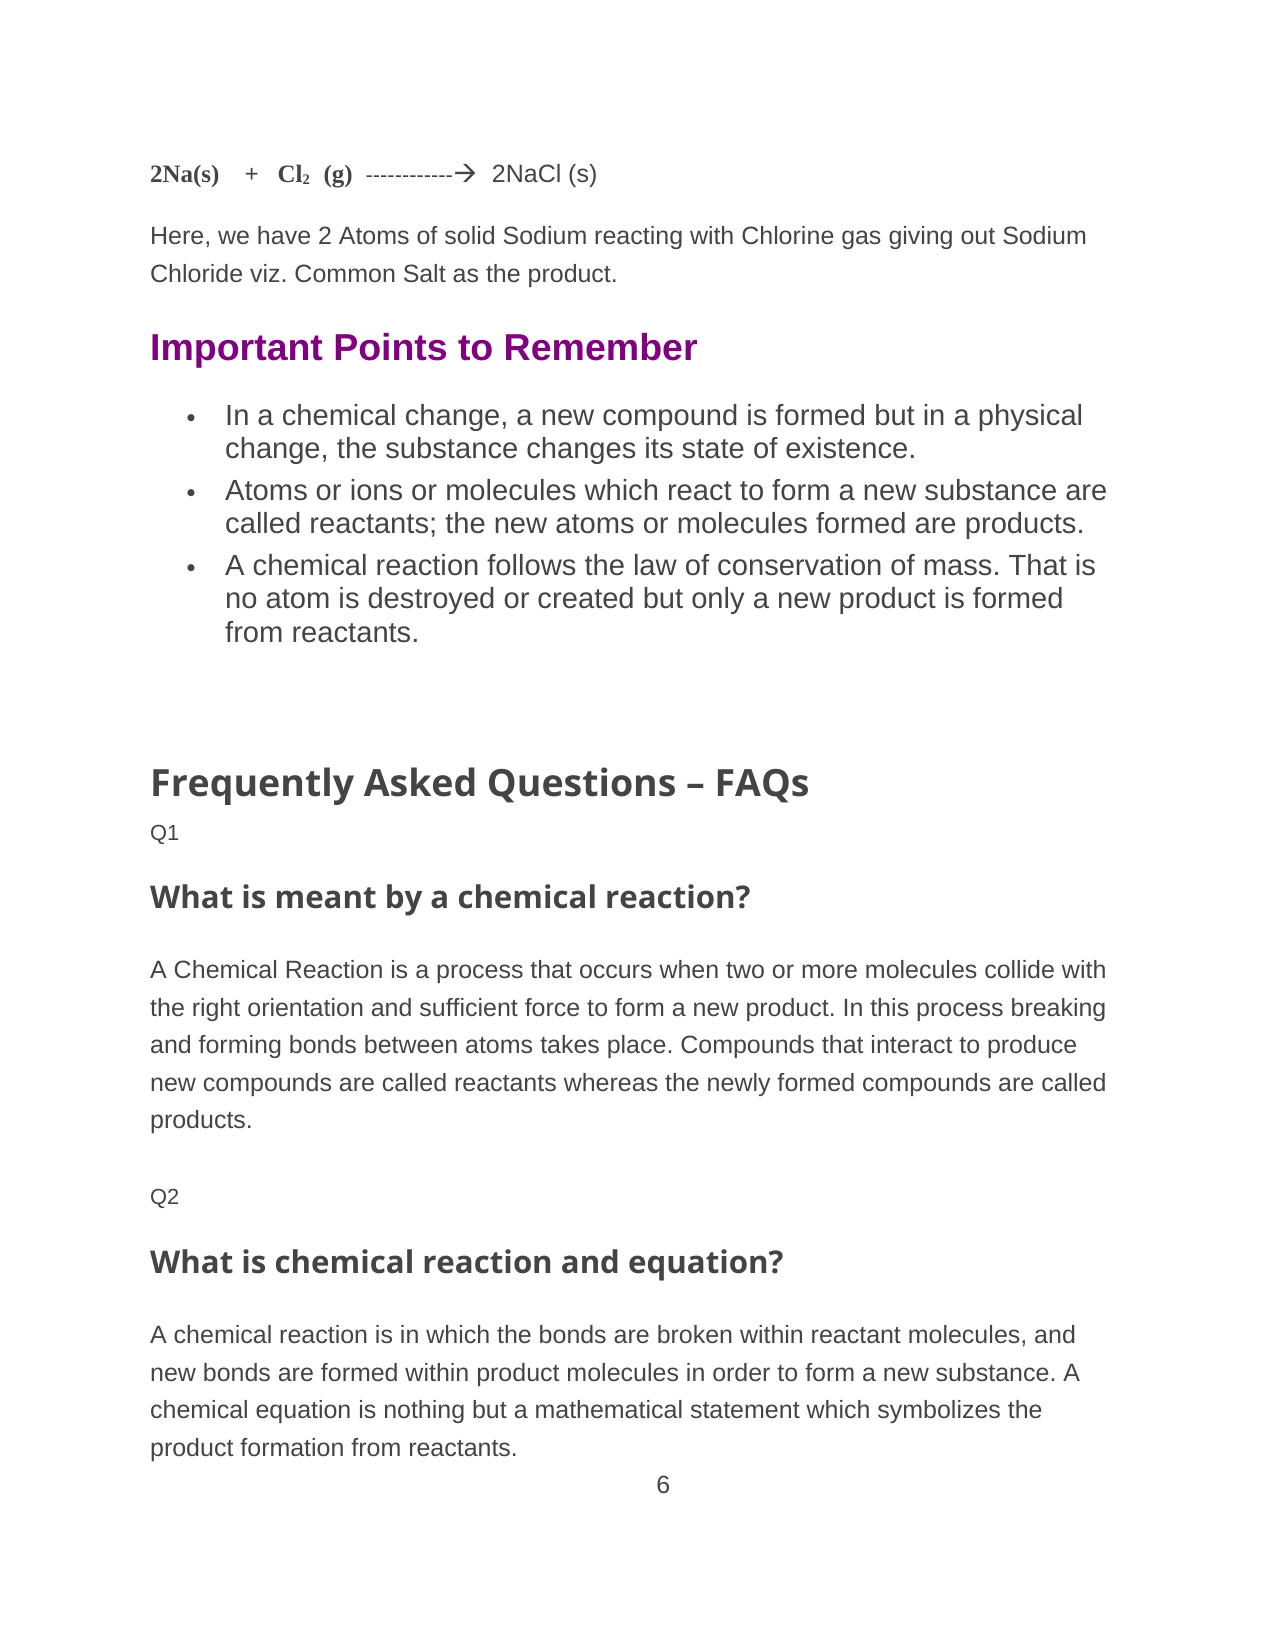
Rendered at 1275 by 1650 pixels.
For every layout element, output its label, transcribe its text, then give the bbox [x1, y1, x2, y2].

text What is chemical reaction and equation? [150, 1238, 1125, 1282]
text A Chemical Reaction is a process that occurs when two or more molecules collide with the right orientation and sufficient force to form a new product. In this process breaking and forming bonds between atoms takes place. Compounds that interact to produce new compounds are called reactants whereas the newly formed compounds are called products. [150, 947, 1125, 1134]
list In a chemical change, a new compound is formed but in a physical change, the substance changes its state of existence. [187, 398, 1125, 465]
text Q2 [150, 1172, 1125, 1209]
text Here, we have 2 Atoms of solid Sodium reacting with Chlorine gas giving out Sodium Chloride viz. Common Salt as the product. [150, 212, 1125, 287]
text Q1 [150, 807, 1125, 845]
list A chemical reaction follows the law of conservation of mass. That is no atom is destroyed or created but only a new product is formed from reactants. [187, 548, 1125, 648]
text What is meant by a chemical reaction? [150, 874, 1125, 918]
text A chemical reaction is in which the bonds are broken within reactant molecules, and new bonds are formed within product molecules in order to form a new substance. A chemical equation is nothing but a mathematical statement which symbolizes the product formation from reactants. [150, 1311, 1125, 1461]
text Frequently Asked Questions – FAQs [150, 756, 1125, 807]
text 6 [150, 1461, 1125, 1499]
text 2Na(s) + Cl2 (g) ------------ 2NaCl (s) [150, 150, 1125, 187]
text Important Points to Remember [150, 319, 1125, 369]
list Atoms or ions or molecules which react to form a new substance are called reactants; the new atoms or molecules formed are products. [187, 473, 1125, 540]
